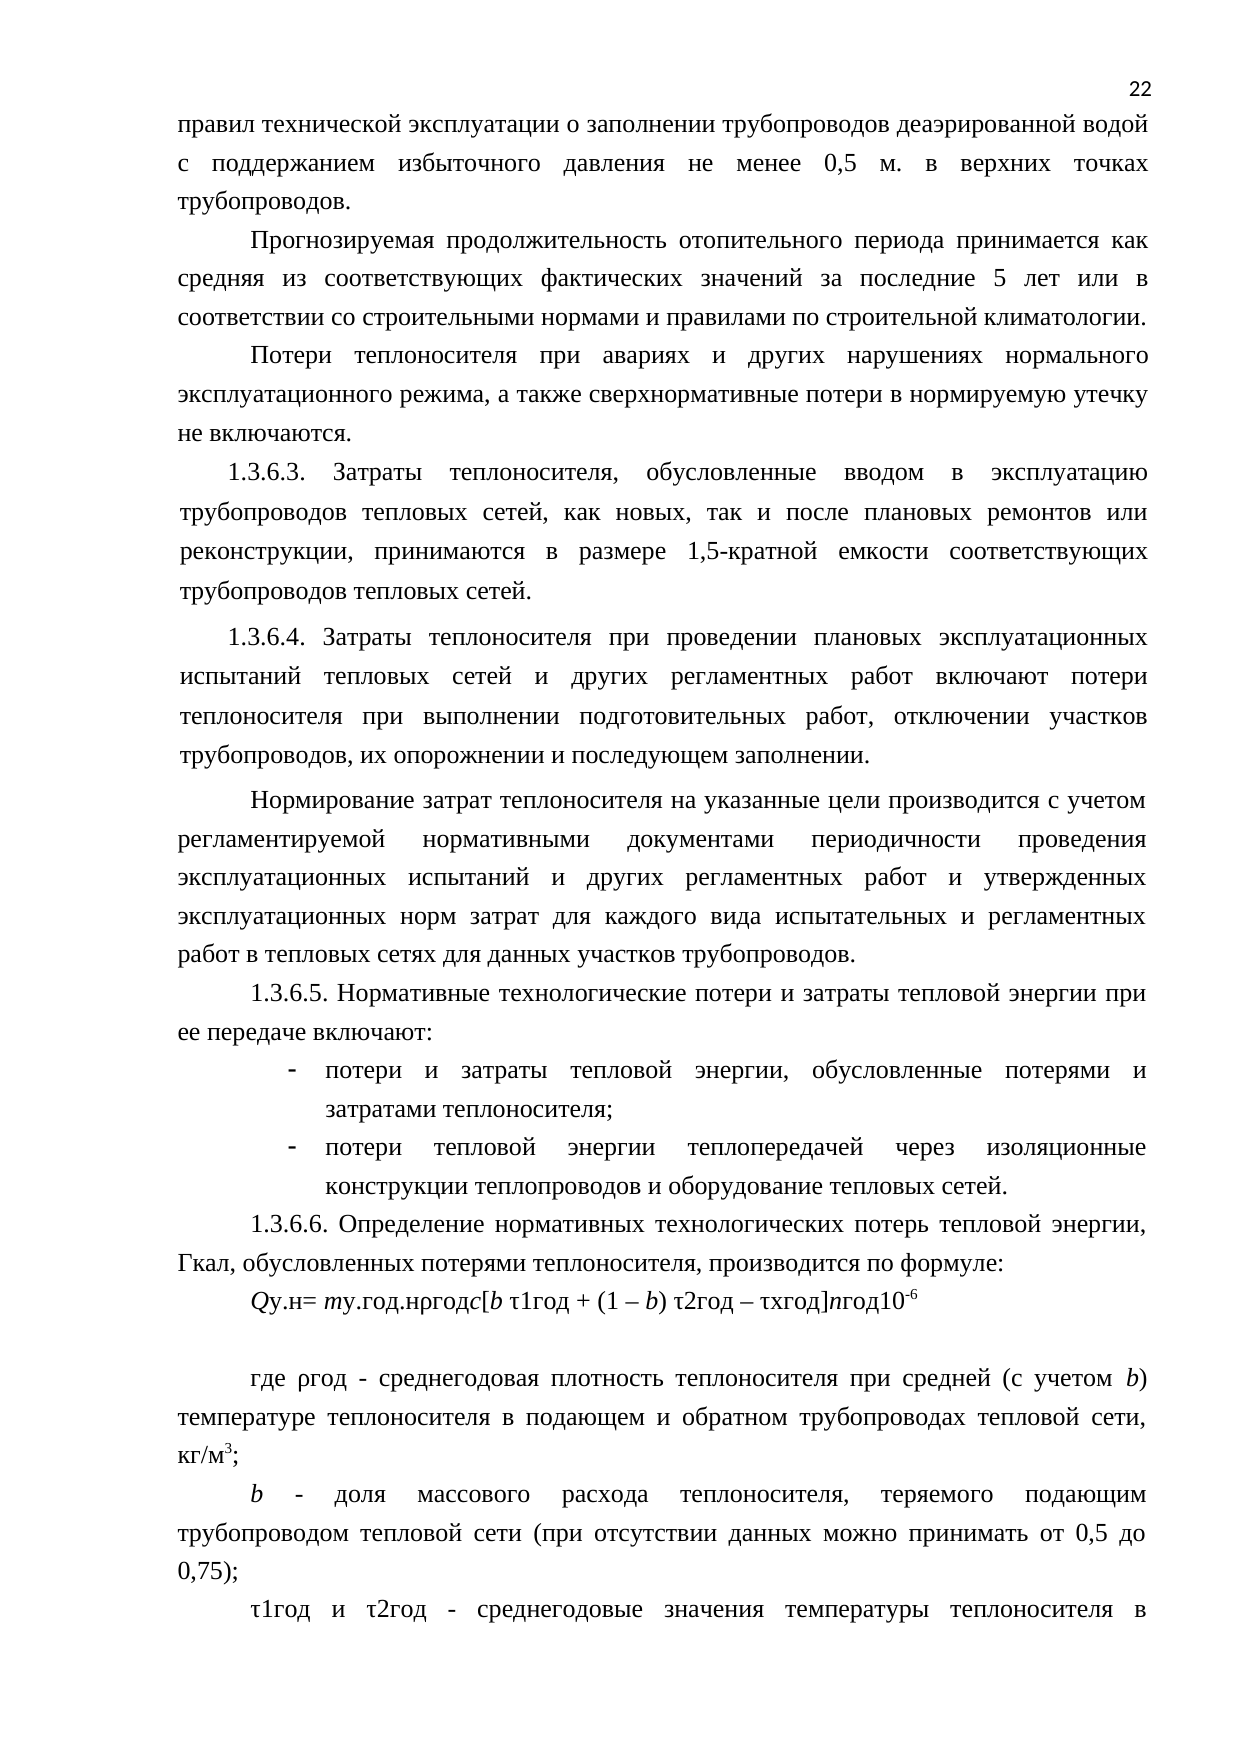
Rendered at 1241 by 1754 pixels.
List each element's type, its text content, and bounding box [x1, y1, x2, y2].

text 1.3.6.6. Определение нормативных технологических потерь тепловой энергии, Гкал, обусловленных потерями теплоносителя, производится по формуле: [177, 1202, 1147, 1279]
text Qу.н= mу.год.нρгодс[b τ1год + (1 – b) τ2год – τхгод]nгод10-6 [177, 1279, 1147, 1317]
text Нормирование затрат теплоносителя на указанные цели производится с учетом регламентируемой нормативными документами периодичности проведения эксплуатационных испытаний и других регламентных работ и утвержденных эксплуатационных норм затрат для каждого вида испытательных и регламентных работ в тепловых сетях для данных участков трубопроводов. [177, 778, 1147, 971]
text 1.3.6.5. Нормативные технологические потери и затраты тепловой энергии при ее передаче включают: [177, 971, 1147, 1048]
text где ρгод - среднегодовая плотность теплоносителя при средней (с учетом b) температуре теплоносителя в подающем и обратном трубопроводах тепловой сети, кг/м3; [177, 1356, 1147, 1472]
list потери тепловой энергии теплопередачей через изоляционные конструкции теплопроводов и оборудование тепловых сетей. [288, 1125, 1147, 1202]
text 1.3.6.3. Затраты теплоносителя, обусловленные вводом в эксплуатацию трубопроводов тепловых сетей, как новых, так и после плановых ремонтов или реконструкции, принимаются в размере 1,5-кратной емкости соответствующих трубопроводов тепловых сетей. [179, 449, 1149, 607]
text Потери теплоносителя при авариях и других нарушениях нормального эксплуатационного режима, а также сверхнормативные потери в нормируемую утечку не включаются. [177, 333, 1149, 449]
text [177, 102, 1149, 217]
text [177, 1587, 1147, 1625]
text b - доля массового расхода теплоносителя, теряемого подающим трубопроводом тепловой сети (при отсутствии данных можно принимать от 0,5 до 0,75); [177, 1472, 1147, 1587]
list потери и затраты тепловой энергии, обусловленные потерями и затратами теплоносителя; [288, 1048, 1147, 1125]
text Прогнозируемая продолжительность отопительного периода принимается как средняя из соответствующих фактических значений за последние 5 лет или в соответствии со строительными нормами и правилами по строительной климатологии. [177, 217, 1149, 333]
text 1.3.6.4. Затраты теплоносителя при проведении плановых эксплуатационных испытаний тепловых сетей и других регламентных работ включают потери теплоносителя при выполнении подготовительных работ, отключении участков трубопроводов, их опорожнении и последующем заполнении. [179, 613, 1149, 772]
